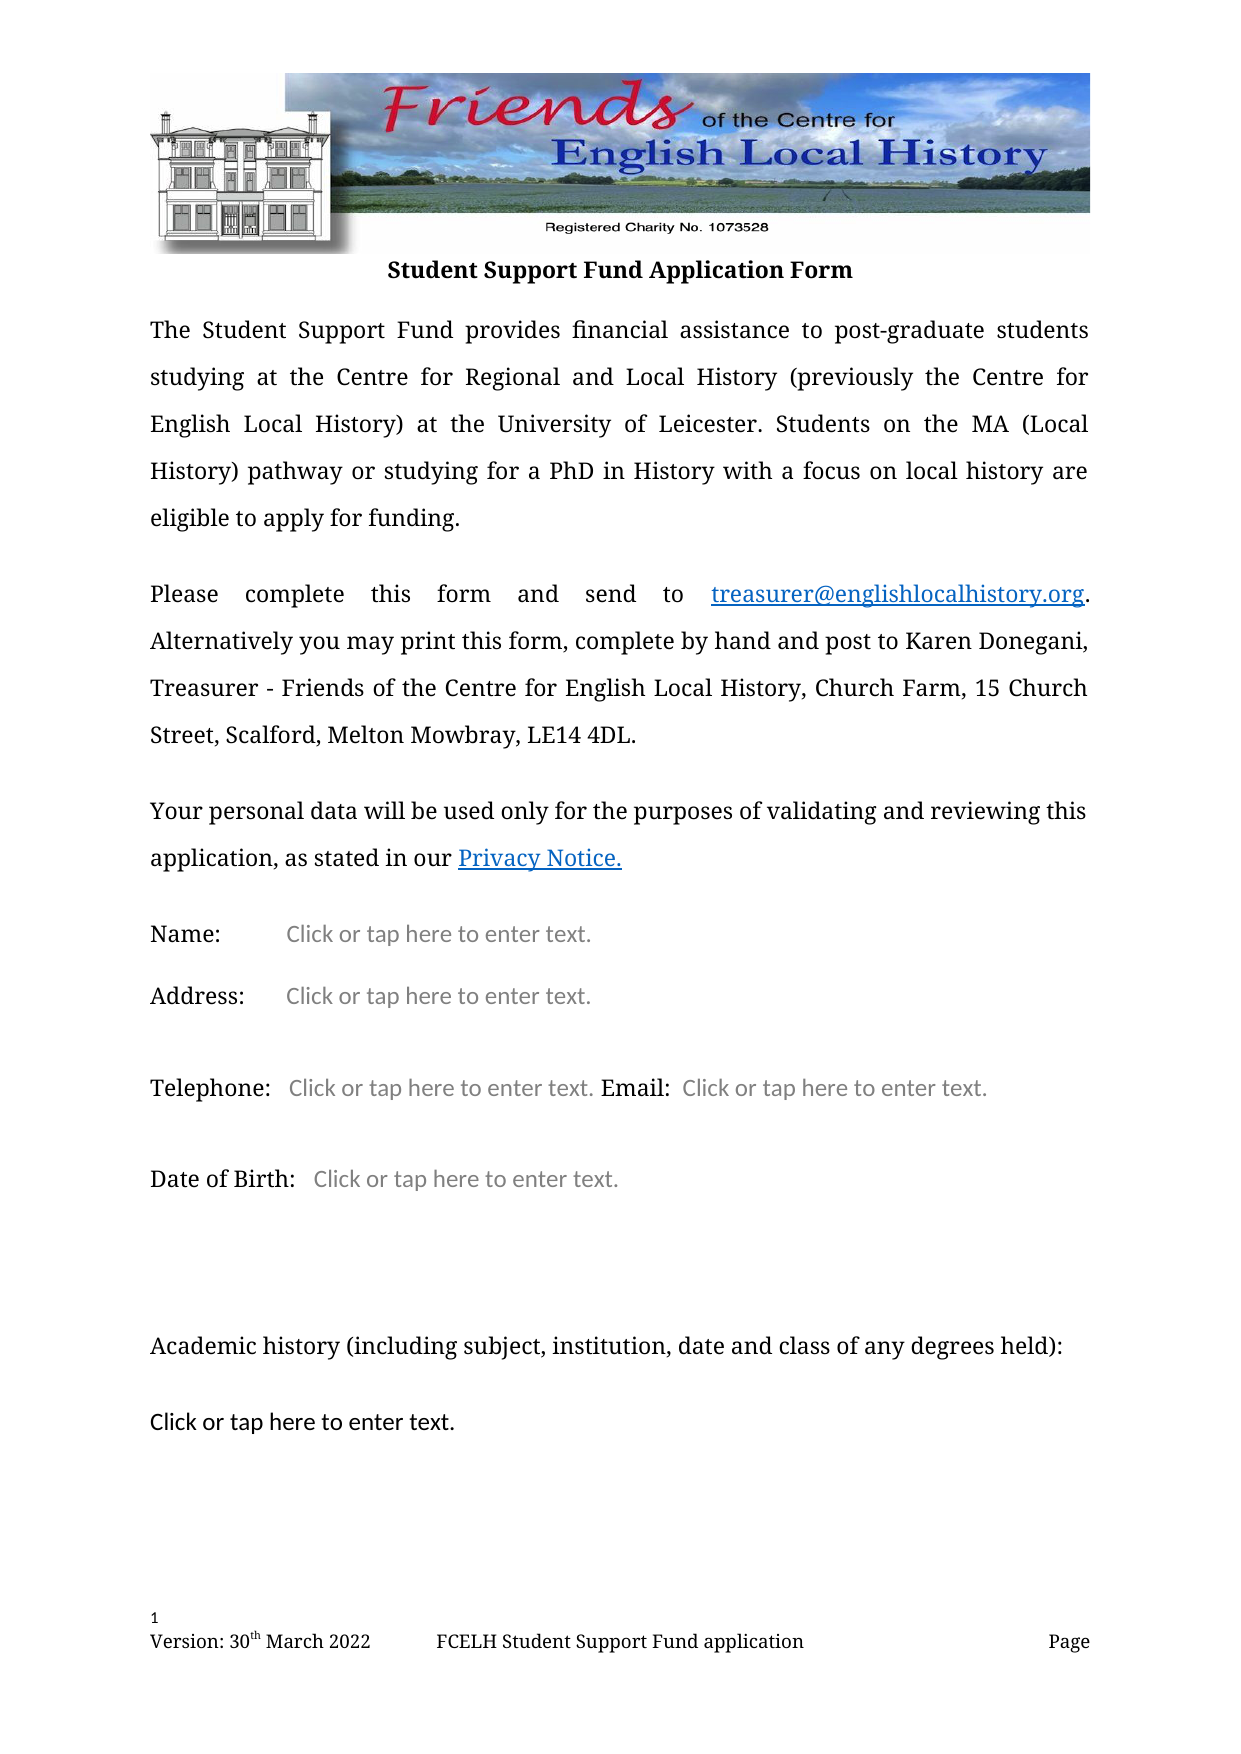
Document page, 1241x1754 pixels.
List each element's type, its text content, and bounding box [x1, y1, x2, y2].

text Name: Address: [150, 917, 1090, 1011]
picture [150, 73, 1091, 254]
text Your personal data will be used only for the purposes of validating and reviewing this application, as stated in our Privacy Notice. [150, 794, 1090, 873]
text The Student Support Fund provides financial assistance to post-graduate students studying at the Centre for Regional and Local History (previously the Centre for English Local History) at the University of Leicester. Students on the MA (Local History) pathway or studying for a PhD in History with a focus on local history are eligible to apply for funding. [150, 314, 1090, 533]
text Student Support Fund Application Form [150, 254, 1090, 285]
text Academic history (including subject, institution, date and class of any degrees held): [150, 1329, 1090, 1361]
text Date of Birth: [150, 1163, 1090, 1224]
text Telephone: Email: [150, 1072, 1090, 1133]
text Please complete this form and send to treasurer@englishlocalhistory.org. Alternatively you may print this form, complete by hand and post to Karen Donegani, Treasurer - Friends of the Centre for English Local History, Church Farm, 15 Church Street, Scalford, Melton Mowbray, LE14 4DL. [150, 578, 1090, 750]
